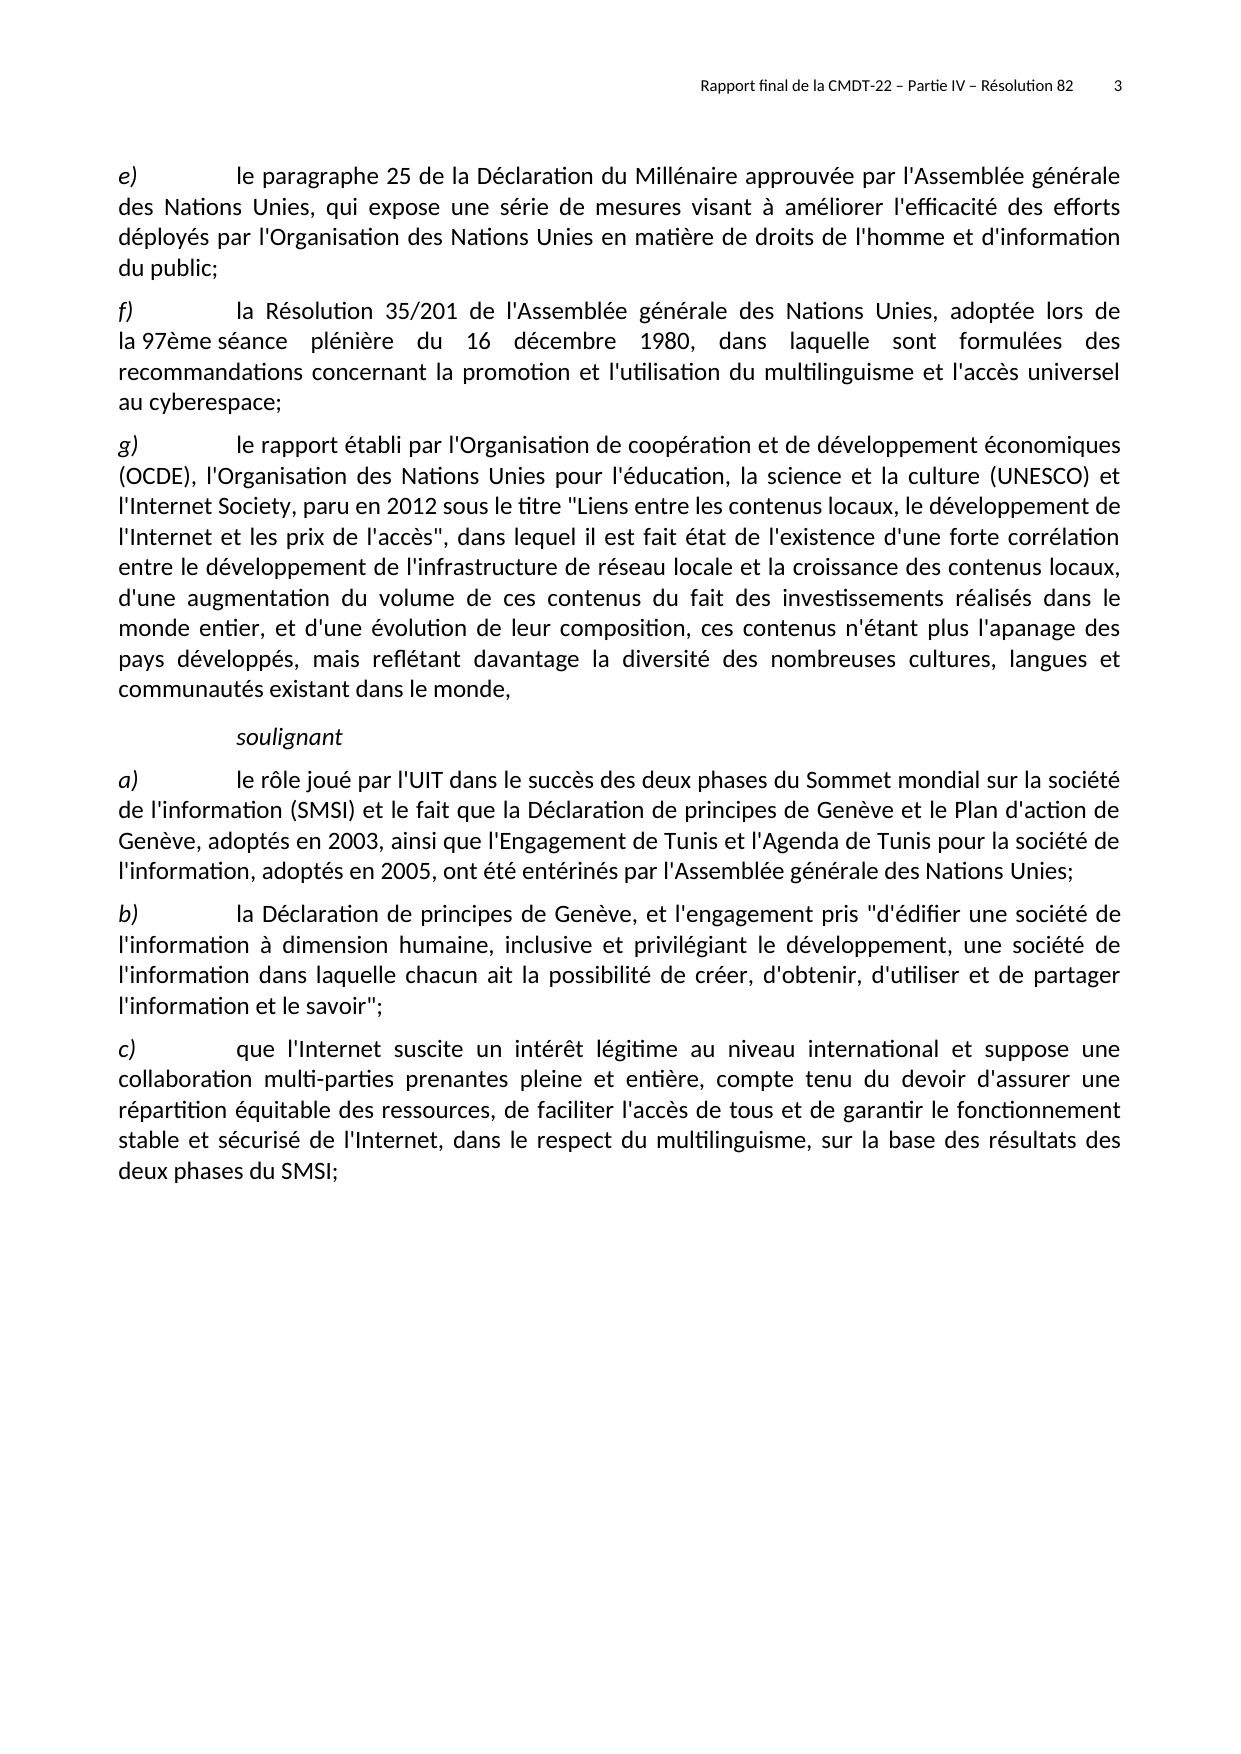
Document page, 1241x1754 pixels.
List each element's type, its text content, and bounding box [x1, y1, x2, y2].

text c) que l'Internet suscite un intérêt légitime au niveau international et suppose une collaboration multi-parties prenantes pleine et entière, compte tenu du devoir d'assurer une répartition équitable des ressources, de faciliter l'accès de tous et de garantir le fonctionnement stable et sécurisé de l'Internet, dans le respect du multilinguisme, sur la base des résultats des deux phases du SMSI; [118, 1033, 1122, 1186]
text b) la Déclaration de principes de Genève, et l'engagement pris "d'édifier une société de l'information à dimension humaine, inclusive et privilégiant le développement, une société de l'information dans laquelle chacun ait la possibilité de créer, d'obtenir, d'utiliser et de partager l'information et le savoir"; [118, 898, 1122, 1020]
text e) le paragraphe 25 de la Déclaration du Millénaire approuvée par l'Assemblée générale des Nations Unies, qui expose une série de mesures visant à améliorer l'efficacité des efforts déployés par l'Organisation des Nations Unies en matière de droits de l'homme et d'information du public; [118, 160, 1122, 282]
text f) la Résolution 35/201 de l'Assemblée générale des Nations Unies, adoptée lors de la 97ème séance plénière du 16 décembre 1980, dans laquelle sont formulées des recommandations concernant la promotion et l'utilisation du multilinguisme et l'accès universel au cyberespace; [118, 295, 1122, 417]
text soulignant [236, 721, 1122, 751]
text g) le rapport établi par l'Organisation de coopération et de développement économiques (OCDE), l'Organisation des Nations Unies pour l'éducation, la science et la culture (UNESCO) et l'Internet Society, paru en 2012 sous le titre "Liens entre les contenus locaux, le développement de l'Internet et les prix de l'accès", dans lequel il est fait état de l'existence d'une forte corrélation entre le développement de l'infrastructure de réseau locale et la croissance des contenus locaux, d'une augmentation du volume de ces contenus du fait des investissements réalisés dans le monde entier, et d'une évolution de leur composition, ces contenus n'étant plus l'apanage des pays développés, mais reflétant davantage la diversité des nombreuses cultures, langues et communautés existant dans le monde, [118, 429, 1122, 704]
text a) le rôle joué par l'UIT dans le succès des deux phases du Sommet mondial sur la société de l'information (SMSI) et le fait que la Déclaration de principes de Genève et le Plan d'action de Genève, adoptés en 2003, ainsi que l'Engagement de Tunis et l'Agenda de Tunis pour la société de l'information, adoptés en 2005, ont été entérinés par l'Assemblée générale des Nations Unies; [118, 764, 1122, 886]
